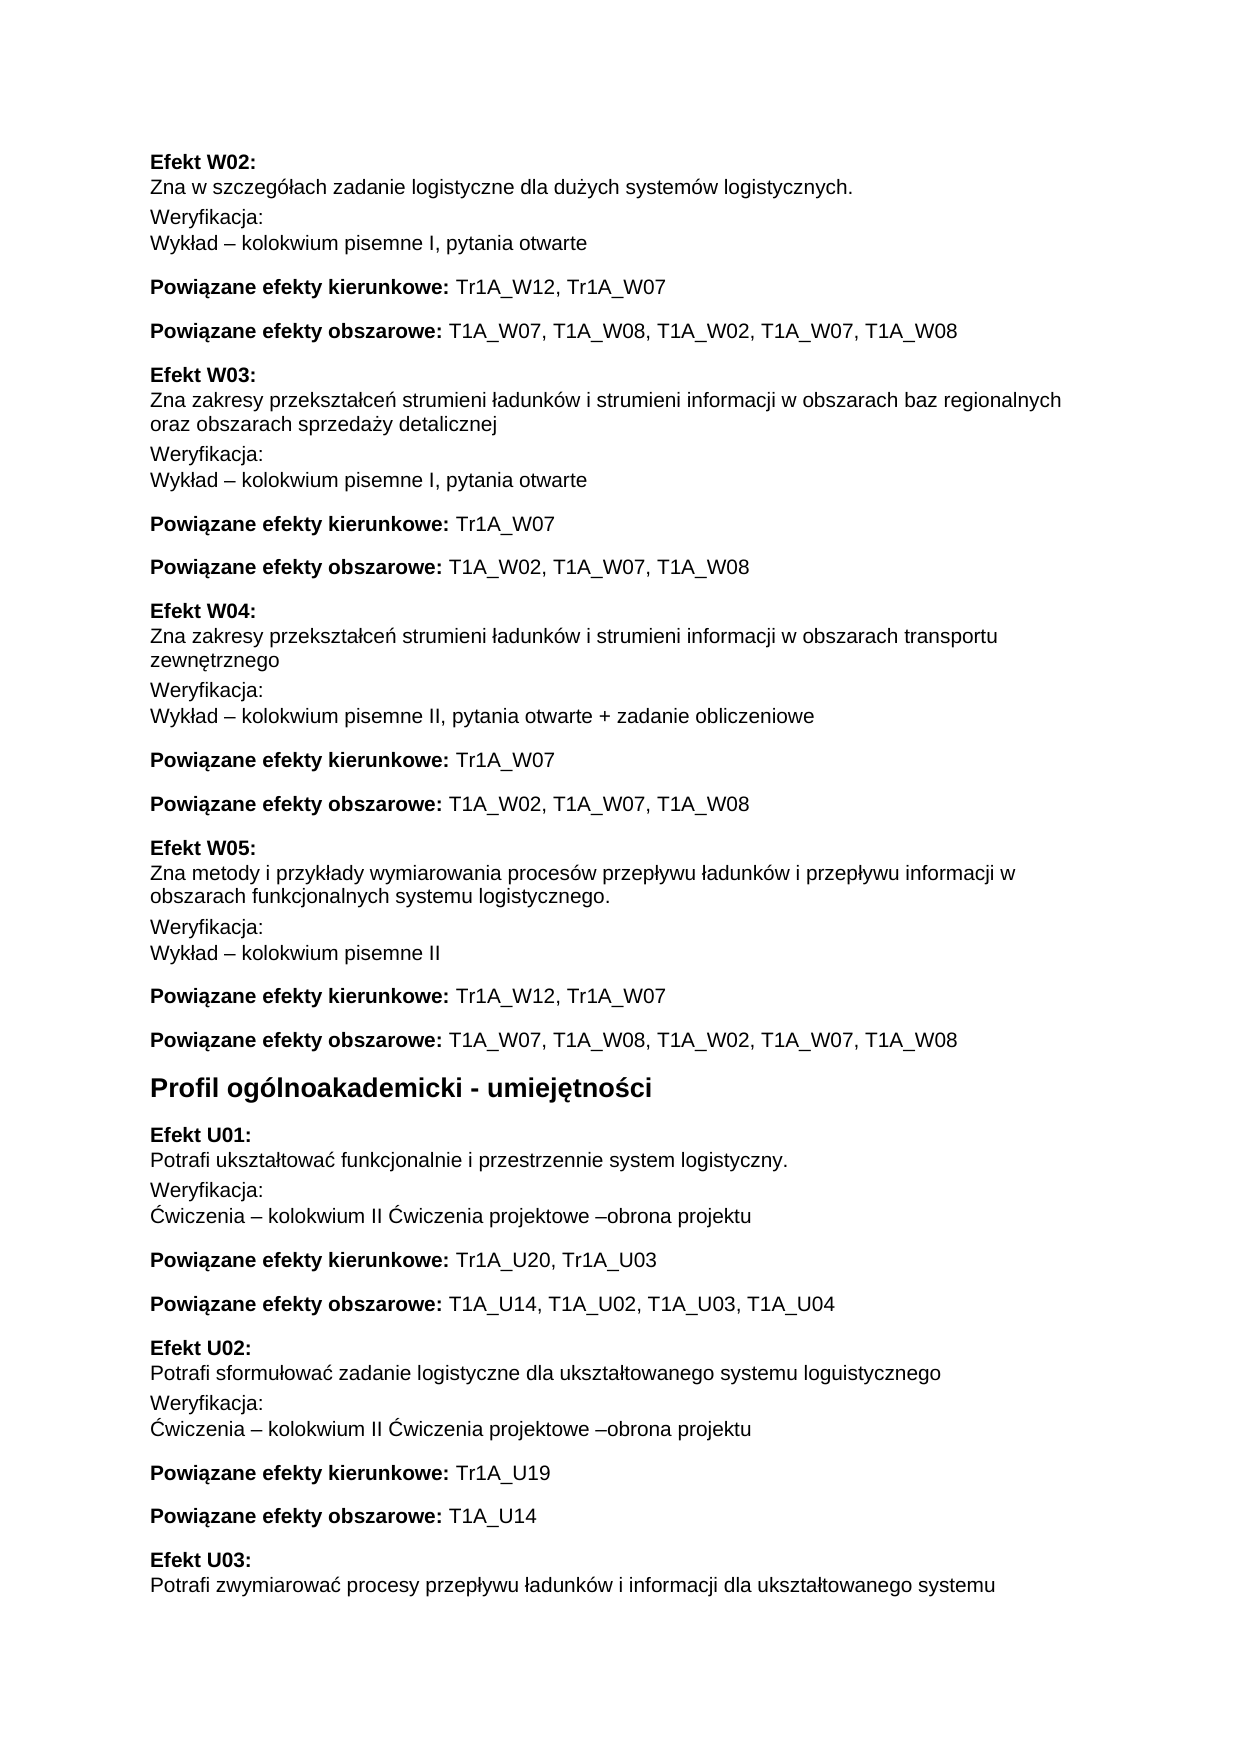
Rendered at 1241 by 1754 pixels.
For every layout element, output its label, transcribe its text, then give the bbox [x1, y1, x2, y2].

text Powiązane efekty obszarowe: T1A_W02, T1A_W07, T1A_W08 [150, 792, 1090, 816]
text Zna w szczegółach zadanie logistyczne dla dużych systemów logistycznych. [150, 175, 1090, 199]
text Efekt W04: [150, 599, 1090, 623]
text Efekt W03: [150, 362, 1090, 386]
text Zna zakresy przekształceń strumieni ładunków i strumieni informacji w obszarach baz regionalnych oraz obszarach sprzedaży detalicznej [150, 387, 1090, 435]
text Weryfikacja: [150, 1178, 1090, 1202]
text Powiązane efekty obszarowe: T1A_U14 [150, 1504, 1090, 1528]
text Weryfikacja: [150, 1391, 1090, 1414]
text Powiązane efekty obszarowe: T1A_U14, T1A_U02, T1A_U03, T1A_U04 [150, 1292, 1090, 1316]
text Weryfikacja: [150, 205, 1090, 229]
text Powiązane efekty kierunkowe: Tr1A_U20, Tr1A_U03 [150, 1248, 1090, 1272]
text Powiązane efekty obszarowe: T1A_W07, T1A_W08, T1A_W02, T1A_W07, T1A_W08 [150, 1028, 1090, 1052]
text Powiązane efekty obszarowe: T1A_W02, T1A_W07, T1A_W08 [150, 555, 1090, 579]
text Efekt W05: [150, 835, 1090, 859]
text Zna metody i przykłady wymiarowania procesów przepływu ładunków i przepływu informacji w obszarach funkcjonalnych systemu logistycznego. [150, 860, 1090, 908]
text Potrafi ukształtować funkcjonalnie i przestrzennie system logistyczny. [150, 1148, 1090, 1172]
text Efekt U03: [150, 1548, 1090, 1572]
text Efekt W02: [150, 150, 1090, 174]
text Weryfikacja: [150, 678, 1090, 702]
text Wykład – kolokwium pisemne II [150, 941, 1090, 964]
text Powiązane efekty kierunkowe: Tr1A_W12, Tr1A_W07 [150, 984, 1090, 1008]
text Efekt U02: [150, 1335, 1090, 1359]
text Zna zakresy przekształceń strumieni ładunków i strumieni informacji w obszarach transportu zewnętrznego [150, 624, 1090, 672]
text Powiązane efekty obszarowe: T1A_W07, T1A_W08, T1A_W02, T1A_W07, T1A_W08 [150, 319, 1090, 343]
text Wykład – kolokwium pisemne I, pytania otwarte [150, 468, 1090, 492]
text Ćwiczenia – kolokwium II Ćwiczenia projektowe –obrona projektu [150, 1417, 1090, 1441]
text Weryfikacja: [150, 914, 1090, 938]
text Powiązane efekty kierunkowe: Tr1A_U19 [150, 1460, 1090, 1484]
text Efekt U01: [150, 1123, 1090, 1147]
text Ćwiczenia – kolokwium II Ćwiczenia projektowe –obrona projektu [150, 1204, 1090, 1228]
text Wykład – kolokwium pisemne II, pytania otwarte + zadanie obliczeniowe [150, 704, 1090, 728]
text Powiązane efekty kierunkowe: Tr1A_W07 [150, 748, 1090, 772]
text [150, 231, 1090, 255]
text Potrafi sformułować zadanie logistyczne dla ukształtowanego systemu loguistycznego [150, 1360, 1090, 1384]
text Weryfikacja: [150, 442, 1090, 466]
text Powiązane efekty kierunkowe: Tr1A_W07 [150, 511, 1090, 535]
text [150, 1573, 1090, 1597]
text Powiązane efekty kierunkowe: Tr1A_W12, Tr1A_W07 [150, 275, 1090, 299]
subtitle Profil ogólnoakademicki - umiejętności [150, 1072, 1090, 1103]
